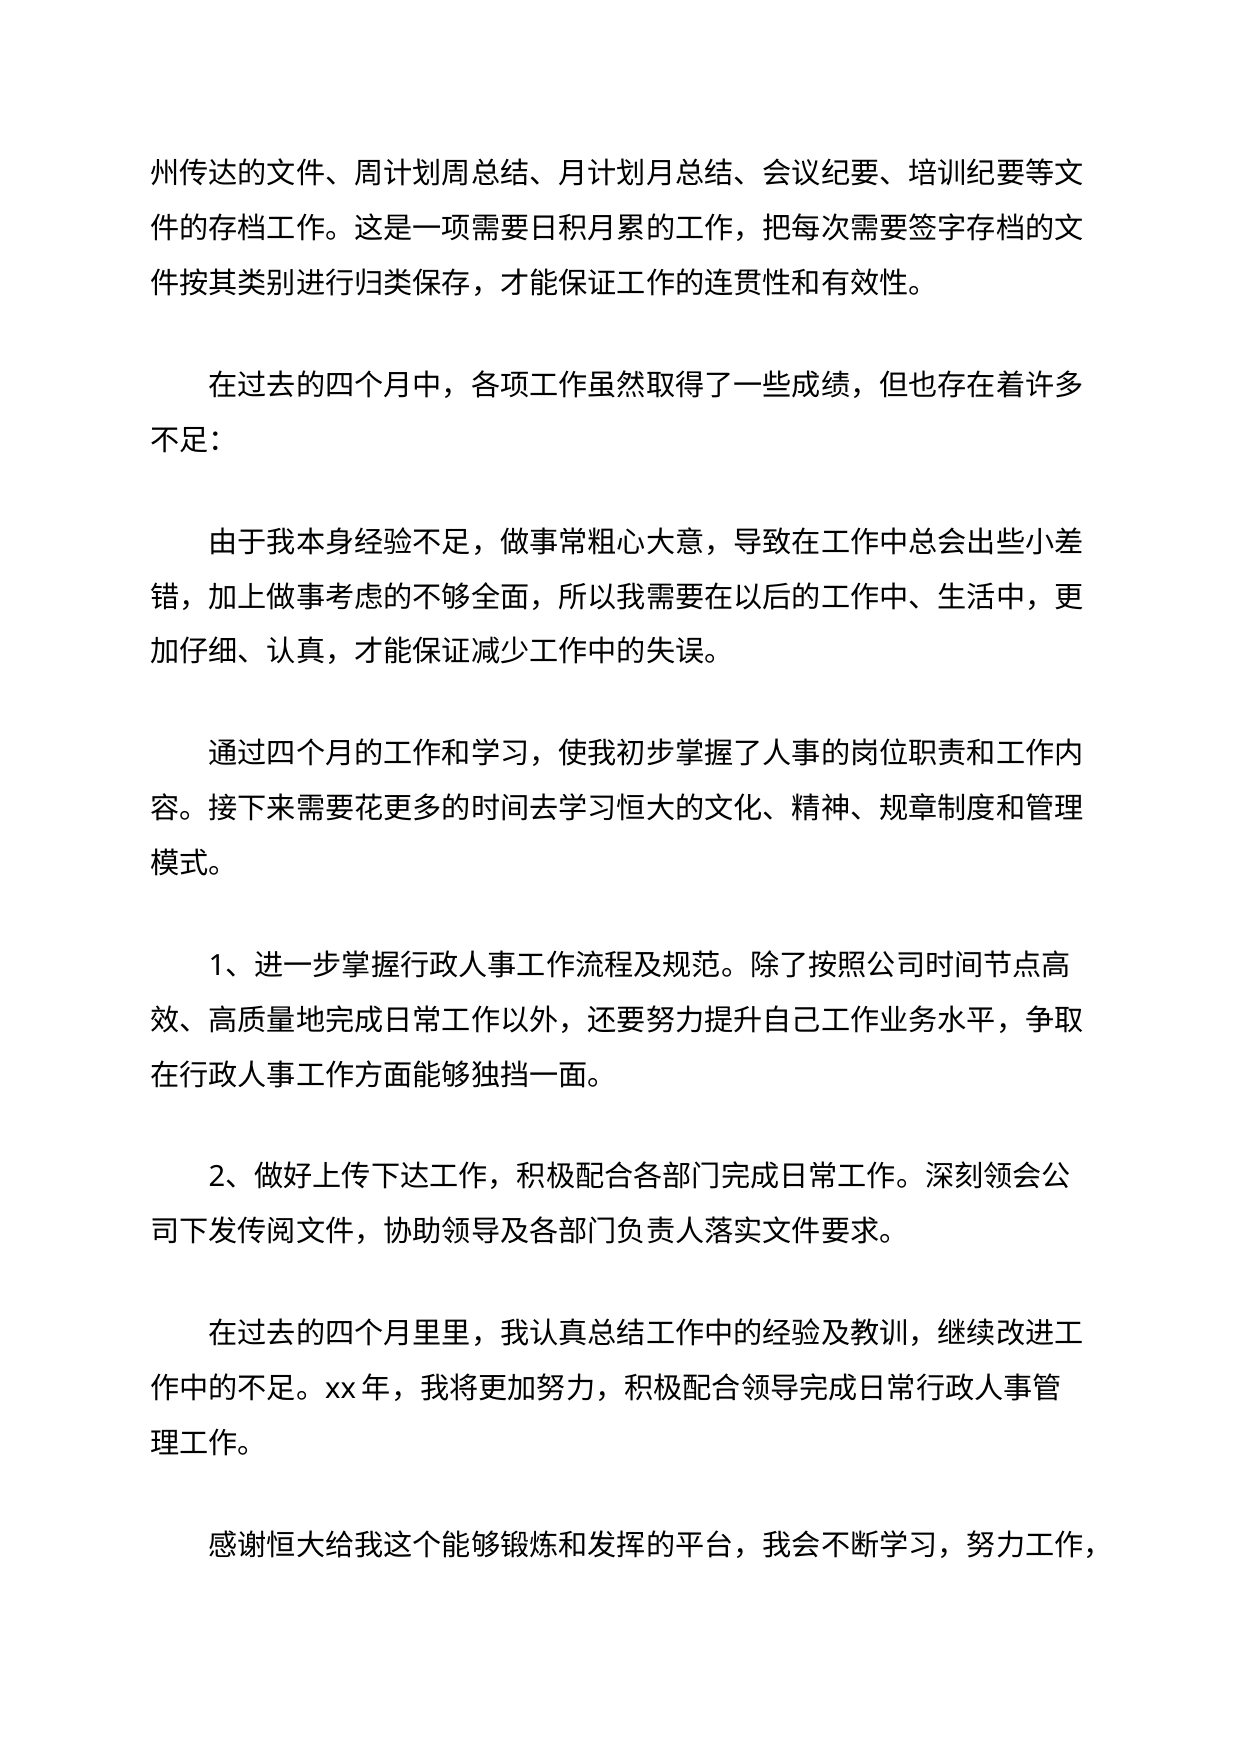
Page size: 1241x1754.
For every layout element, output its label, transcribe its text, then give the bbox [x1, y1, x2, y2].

text 通过四个月的工作和学习，使我初步掌握了人事的岗位职责和工作内容。接下来需要花更多的时间去学习恒大的文化、精神、规章制度和管理模式。 [150, 730, 1090, 882]
text 在过去的四个月里里，我认真总结工作中的经验及教训，继续改进工作中的不足。xx年，我将更加努力，积极配合领导完成日常行政人事管理工作。 [150, 1310, 1090, 1462]
text 2、做好上传下达工作，积极配合各部门完成日常工作。深刻领会公司下发传阅文件，协助领导及各部门负责人落实文件要求。 [150, 1153, 1090, 1250]
text 在过去的四个月中，各项工作虽然取得了一些成绩，但也存在着许多不足： [150, 362, 1090, 459]
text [150, 150, 1090, 302]
text 由于我本身经验不足，做事常粗心大意，导致在工作中总会出些小差错，加上做事考虑的不够全面，所以我需要在以后的工作中、生活中，更加仔细、认真，才能保证减少工作中的失误。 [150, 518, 1090, 670]
text 1、进一步掌握行政人事工作流程及规范。除了按照公司时间节点高效、高质量地完成日常工作以外，还要努力提升自己工作业务水平，争取在行政人事工作方面能够独挡一面。 [150, 941, 1090, 1093]
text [150, 1521, 1090, 1564]
